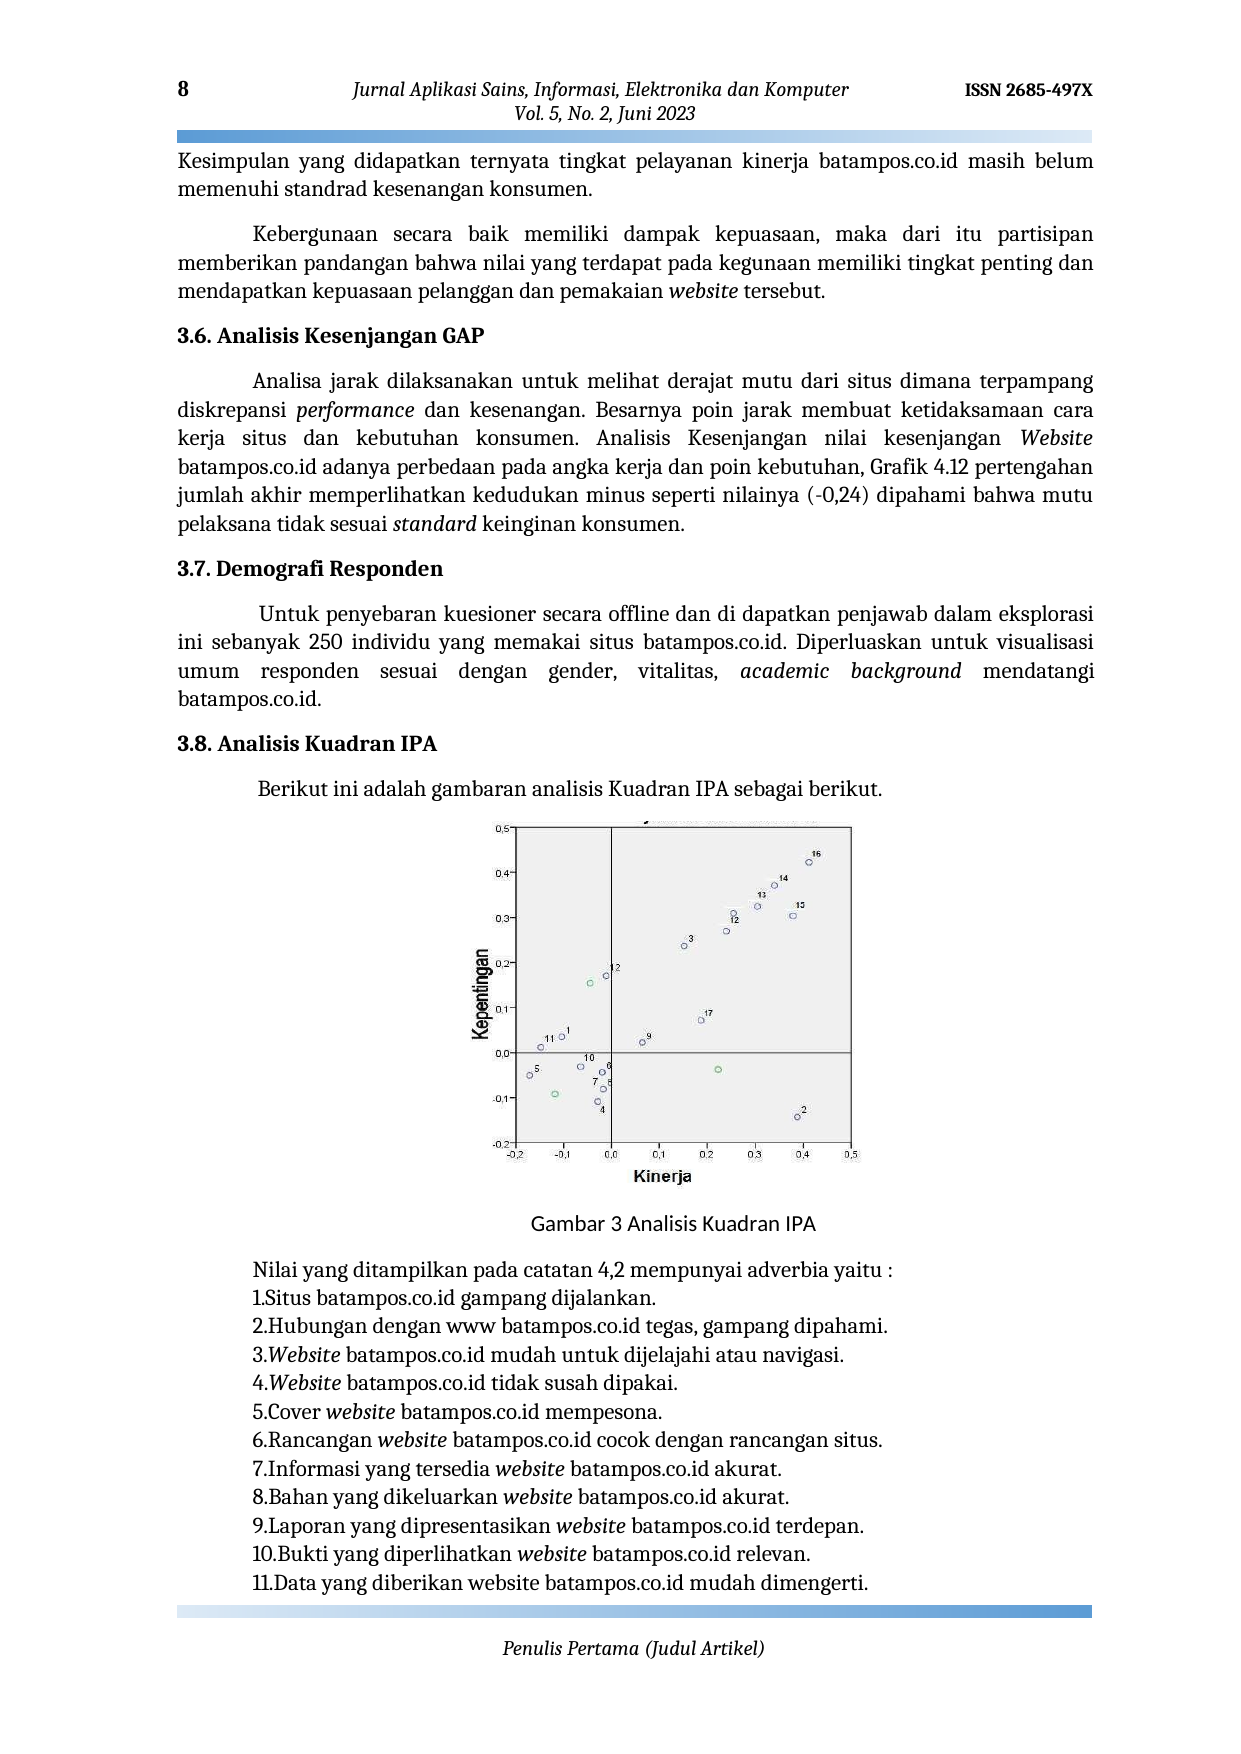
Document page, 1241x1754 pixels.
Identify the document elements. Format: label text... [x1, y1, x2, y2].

text Berikut ini adalah gambaran analisis Kuadran IPA sebagai berikut. [177, 776, 1095, 803]
text Nilai yang ditampilkan pada catatan 4,2 mempunyai adverbia yaitu : [177, 1256, 1095, 1283]
text 6.Rancangan website batampos.co.id cocok dengan rancangan situs. [177, 1427, 1095, 1453]
text 7.Informasi yang tersedia website batampos.co.id akurat. [177, 1456, 1095, 1482]
text 4.Website batampos.co.id tidak susah dipakai. [177, 1370, 1095, 1397]
text 8.Bahan yang dikeluarkan website batampos.co.id akurat. [177, 1484, 1095, 1510]
text 10.Bukti yang diperlihatkan website batampos.co.id relevan. [177, 1541, 1095, 1567]
text Untuk penyebaran kuesioner secara offline dan di dapatkan penjawab dalam eksplorasi ini sebanyak 250 individu yang memakai situs batampos.co.id. Diperluaskan untuk visualisasi umum responden sesuai dengan gender, vitalitas, academic background mendatangi batampos.co.id. [177, 601, 1095, 712]
text Analisa jarak dilaksanakan untuk melihat derajat mutu dari situs dimana terpampang diskrepansi performance dan kesenangan. Besarnya poin jarak membuat ketidaksamaan cara kerja situs dan kebutuhan konsumen. Analisis Kesenjangan nilai kesenjangan Website batampos.co.id adanya perbedaan pada angka kerja dan poin kebutuhan, Grafik 4.12 pertengahan jumlah akhir memperlihatkan kedudukan minus seperti nilainya (-0,24) dipahami bahwa mutu pelaksana tidak sesuai standard keinginan konsumen. [177, 368, 1095, 537]
text 3.7. Demografi Responden [177, 556, 1095, 582]
text 1.Situs batampos.co.id gampang dijalankan. [177, 1285, 1095, 1311]
text 3.Website batampos.co.id mudah untuk dijelajahi atau navigasi. [177, 1342, 1095, 1368]
text 9.Laporan yang dipresentasikan website batampos.co.id terdepan. [177, 1512, 1095, 1539]
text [177, 148, 1095, 202]
text Kebergunaan secara baik memiliki dampak kepuasaan, maka dari itu partisipan memberikan pandangan bahwa nilai yang terdapat pada kegunaan memiliki tingkat penting dan mendapatkan kepuasaan pelanggan dan pemakaian website tersebut. [177, 221, 1095, 304]
text 3.6. Analisis Kesenjangan GAP [177, 323, 1095, 349]
text 3.8. Analisis Kuadran IPA [177, 731, 1095, 757]
text 5.Cover website batampos.co.id mempesona. [177, 1399, 1095, 1425]
text 11.Data yang diberikan website batampos.co.id mudah dimengerti. [177, 1569, 1095, 1596]
text 2.Hubungan dengan www batampos.co.id tegas, gampang dipahami. [177, 1313, 1095, 1340]
picture [470, 821, 862, 1189]
